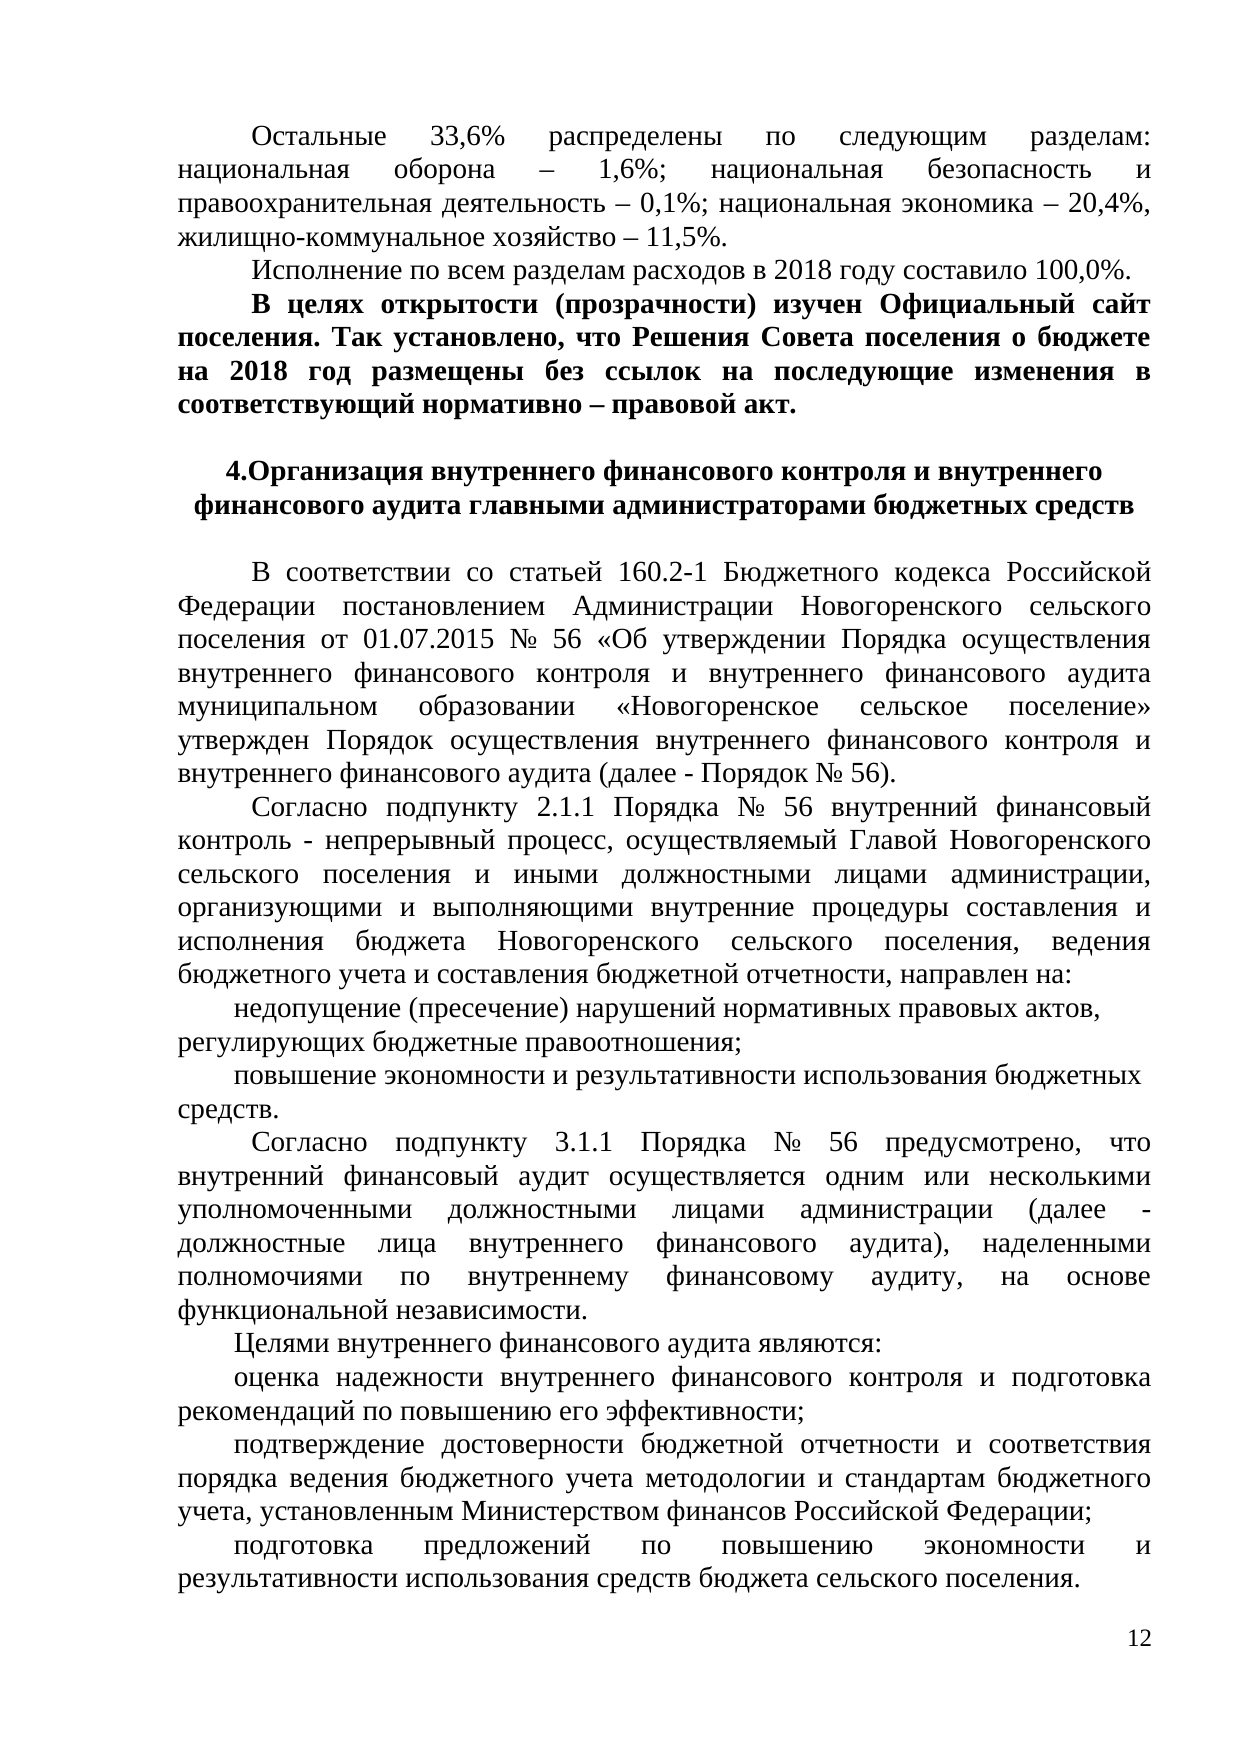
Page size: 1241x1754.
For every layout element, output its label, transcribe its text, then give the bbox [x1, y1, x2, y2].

text В соответствии со статьей 160.2-1 Бюджетного кодекса Российской Федерации постановлением Администрации Новогоренского сельского поселения от 01.07.2015 № 56 «Об утверждении Порядка осуществления внутреннего финансового контроля и внутреннего финансового аудита муниципальном образовании «Новогоренское сельское поселение» утвержден Порядок осуществления внутреннего финансового контроля и внутреннего финансового аудита (далее - Порядок № 56). [177, 554, 1152, 789]
text Исполнение по всем разделам расходов в 2018 году составило 100,0%. [177, 252, 1152, 286]
text подтверждение достоверности бюджетной отчетности и соответствия порядка ведения бюджетного учета методологии и стандартам бюджетного учета, установленным Министерством финансов Российской Федерации; [177, 1426, 1152, 1527]
text оценка надежности внутреннего финансового контроля и подготовка рекомендаций по повышению его эффективности; [177, 1359, 1152, 1426]
text недопущение (пресечение) нарушений нормативных правовых актов, регулирующих бюджетные правоотношения; [177, 990, 1152, 1057]
text подготовка предложений по повышению экономности и результативности использования средств бюджета сельского поселения. [177, 1527, 1152, 1594]
text Целями внутреннего финансового аудита являются: [177, 1326, 1152, 1359]
text Согласно подпункту 2.1.1 Порядка № 56 внутренний финансовый контроль - непрерывный процесс, осуществляемый Главой Новогоренского сельского поселения и иными должностными лицами администрации, организующими и выполняющими внутренние процедуры составления и исполнения бюджета Новогоренского сельского поселения, ведения бюджетного учета и составления бюджетной отчетности, направлен на: [177, 789, 1152, 990]
text 4.Организация внутреннего финансового контроля и внутреннего финансового аудита главными администраторами бюджетных средств [177, 453, 1152, 521]
text Согласно подпункту 3.1.1 Порядка № 56 предусмотрено, что внутренний финансовый аудит осуществляется одним или несколькими уполномоченными должностными лицами администрации (далее - должностные лица внутреннего финансового аудита), наделенными полномочиями по внутреннему финансовому аудиту, на основе функциональной независимости. [177, 1124, 1152, 1326]
text повышение экономности и результативности использования бюджетных средств. [177, 1057, 1152, 1124]
text В целях открытости (прозрачности) изучен Официальный сайт поселения. Так установлено, что Решения Совета поселения о бюджете на 2018 год размещены без ссылок на последующие изменения в соответствующий нормативно – правовой акт. [177, 286, 1152, 420]
text Остальные 33,6% распределены по следующим разделам: национальная оборона – 1,6%; национальная безопасность и правоохранительная деятельность – 0,1%; национальная экономика – 20,4%, жилищно-коммунальное хозяйство – 11,5%. [177, 118, 1152, 252]
